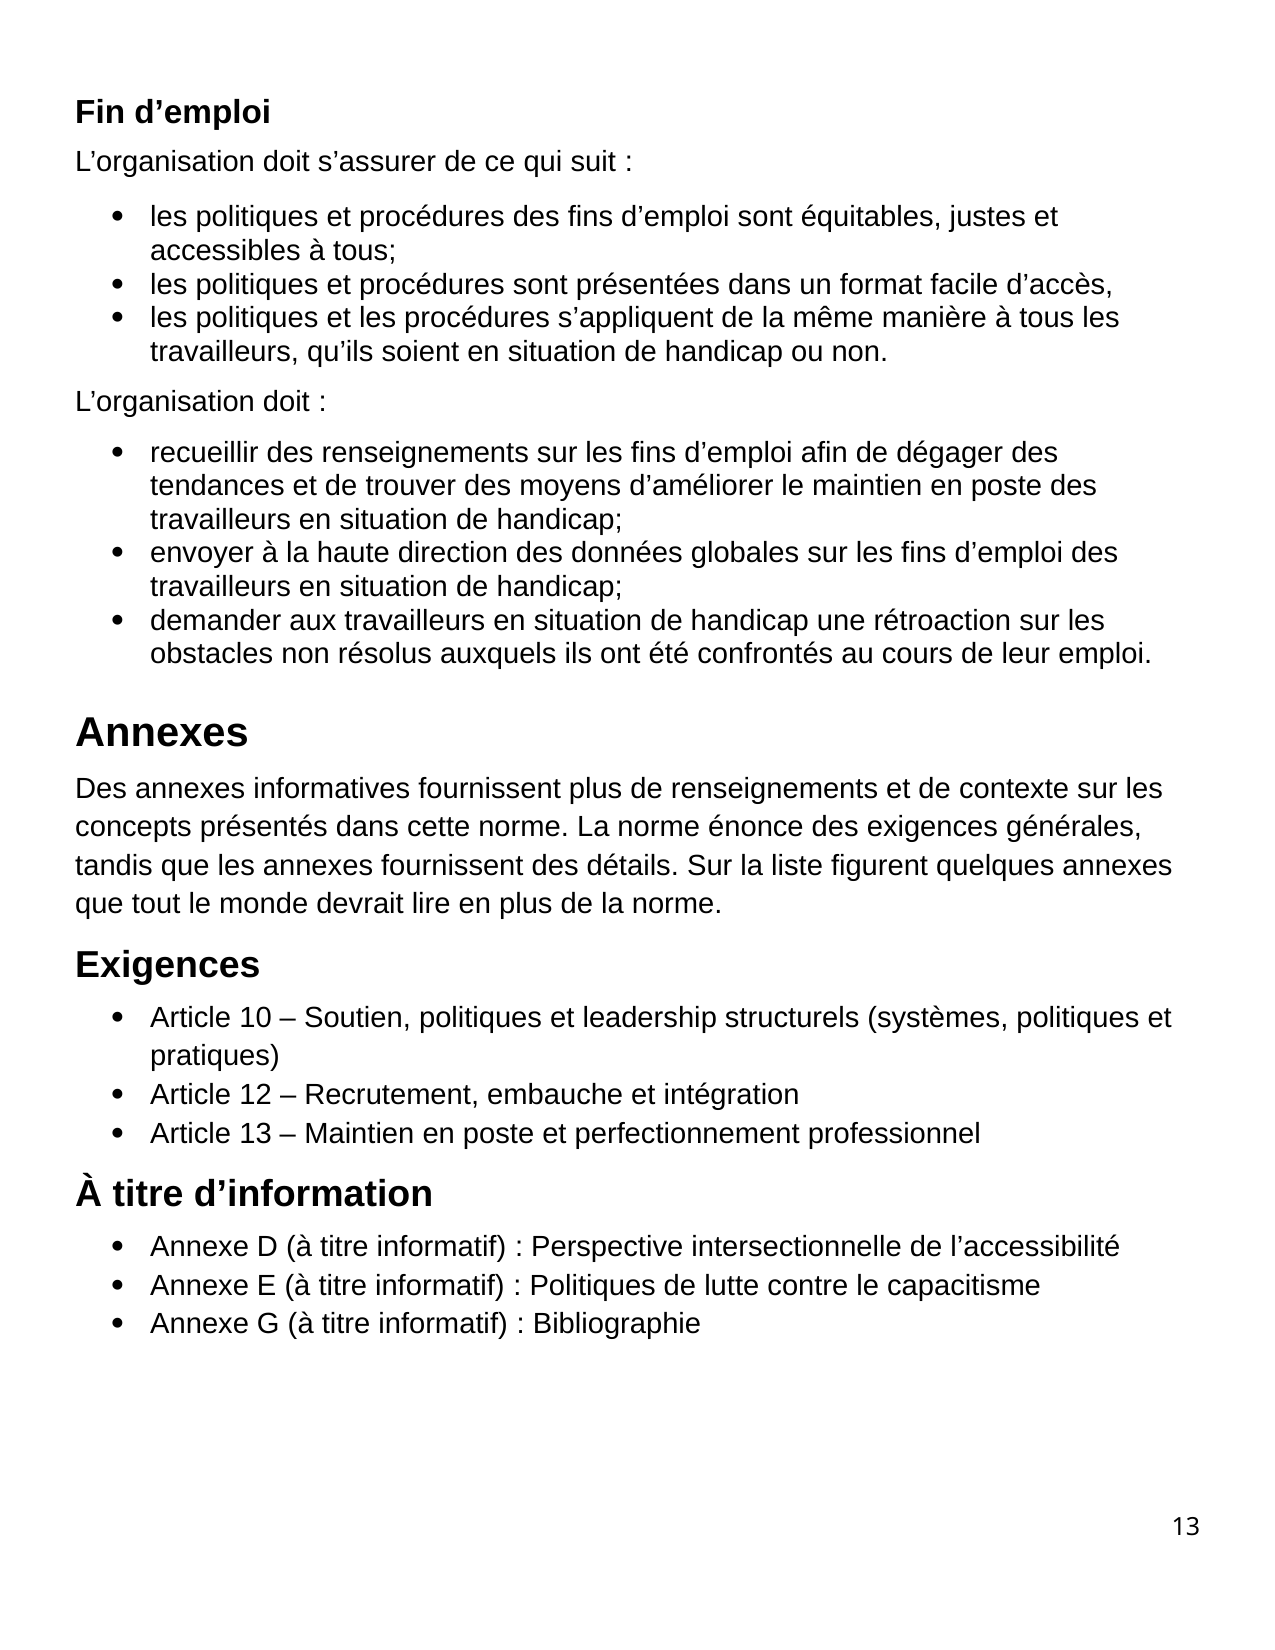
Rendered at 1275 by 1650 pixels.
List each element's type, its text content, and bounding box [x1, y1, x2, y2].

list Annexe D (à titre informatif) : Perspective intersectionnelle de l’accessibilité [112, 1229, 1200, 1263]
list Article 10 – Soutien, politiques et leadership structurels (systèmes, politiques et pratiques) [112, 1000, 1200, 1072]
subtitle Fin d’emploi [75, 92, 1200, 130]
list les politiques et procédures sont présentées dans un format facile d’accès, [112, 267, 1200, 300]
list Annexe E (à titre informatif) : Politiques de lutte contre le capacitisme [112, 1268, 1200, 1302]
list Article 13 – Maintien en poste et perfectionnement professionnel [112, 1116, 1200, 1149]
text Des annexes informatives fournissent plus de renseignements et de contexte sur les concepts présentés dans cette norme. La norme énonce des exigences générales, tandis que les annexes fournissent des détails. Sur la liste figurent quelques annexes que tout le monde devrait lire en plus de la norme. [75, 771, 1200, 920]
list envoyer à la haute direction des données globales sur les fins d’emploi des travailleurs en situation de handicap; [112, 535, 1200, 603]
list les politiques et les procédures s’appliquent de la même manière à tous les travailleurs, qu’ils soient en situation de handicap ou non. [112, 300, 1200, 368]
text L’organisation doit s’assurer de ce qui suit : [75, 144, 1200, 178]
subtitle Annexes [75, 707, 1200, 755]
list demander aux travailleurs en situation de handicap une rétroaction sur les obstacles non résolus auxquels ils ont été confrontés au cours de leur emploi. [112, 603, 1200, 670]
list Annexe G (à titre informatif) : Bibliographie [112, 1307, 1200, 1340]
subtitle À titre d’information [75, 1171, 1200, 1214]
list Article 12 – Recrutement, embauche et intégration [112, 1077, 1200, 1111]
subtitle Exigences [75, 942, 1200, 985]
text L’organisation doit : [75, 384, 1200, 418]
list les politiques et procédures des fins d’emploi sont équitables, justes et accessibles à tous; [112, 199, 1200, 267]
list recueillir des renseignements sur les fins d’emploi afin de dégager des tendances et de trouver des moyens d’améliorer le maintien en poste des travailleurs en situation de handicap; [112, 434, 1200, 535]
